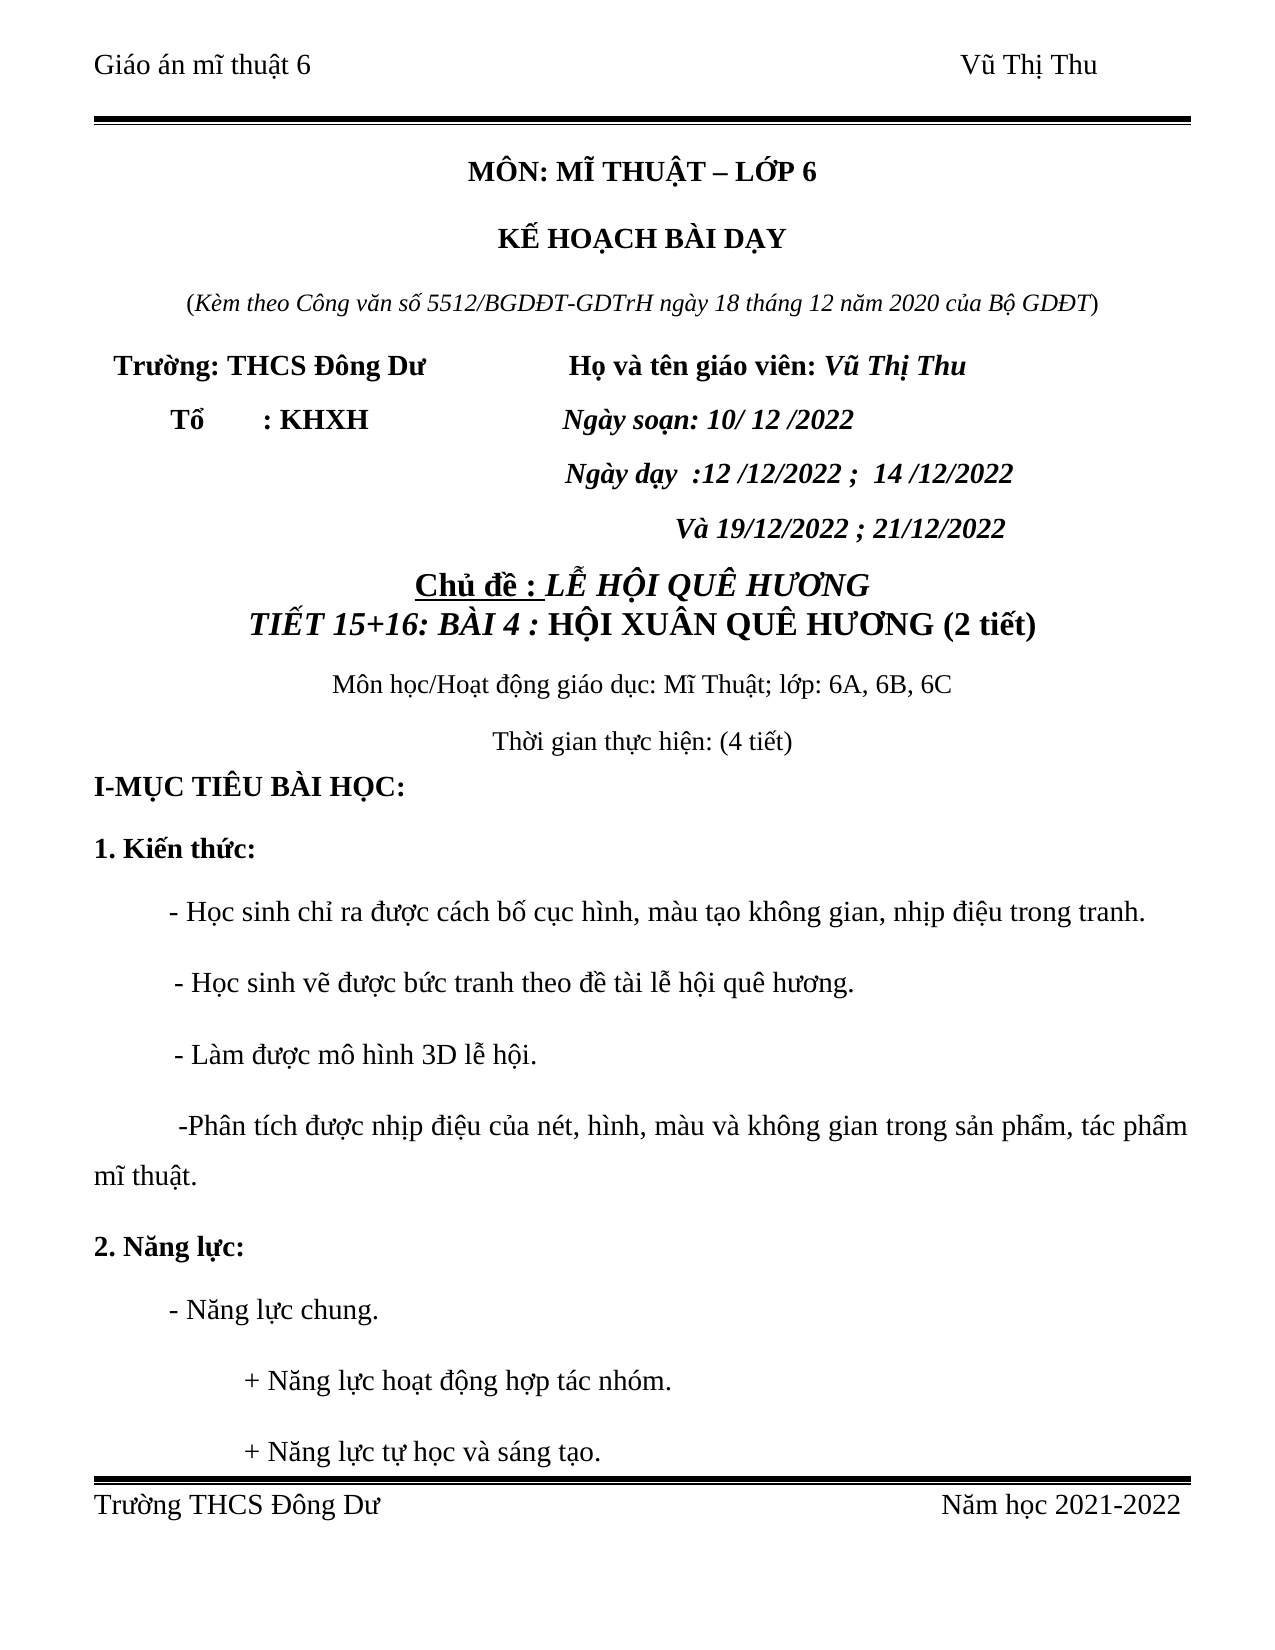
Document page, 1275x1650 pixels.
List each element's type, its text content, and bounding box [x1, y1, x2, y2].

text + Năng lực hoạt động hợp tác nhóm. [94, 1363, 1191, 1397]
text - Học sinh chỉ ra được cách bố cục hình, màu tạo không gian, nhịp điệu trong tranh. [94, 894, 1191, 928]
table_header Họ và tên giáo viên: Vũ Thị Thu Ngày soạn: 10/ 12 /2022 Ngày dạy :12 /12/2022 ; 14 /12/2022 Và 19/12/2022 ; 21/12/2022 [456, 348, 1056, 565]
text I-MỤC TIÊU BÀI HỌC: [94, 769, 1191, 802]
text 2. Năng lực: [94, 1229, 1191, 1263]
text (Kèm theo Công văn số 5512/BGDĐT-GDTrH ngày 18 tháng 12 năm 2020 của Bộ GDĐT) [94, 288, 1191, 317]
text - Học sinh vẽ được bức tranh theo đề tài lễ hội quê hương. [94, 966, 1191, 999]
text + Năng lực tự học và sáng tạo. [94, 1434, 1191, 1468]
text MÔN: MĨ THUẬT – LỚP 6 [94, 154, 1191, 188]
text KẾ HOẠCH BÀI DẠY [94, 221, 1191, 255]
table_header Trường: THCS Đông Dư Tổ : KHXH [83, 348, 456, 565]
text - Năng lực chung. [94, 1292, 1191, 1326]
text Thời gian thực hiện: (4 tiết) [94, 725, 1191, 756]
text Chủ đề : LỄ HỘI QUÊ HƯƠNG [94, 565, 1191, 604]
text -Phân tích được nhịp điệu của nét, hình, màu và không gian trong sản phẩm, tác phẩm mĩ thuật. [94, 1108, 1191, 1192]
text TIẾT 15+16: BÀI 4 : HỘI XUÂN QUÊ HƯƠNG (2 tiết) [94, 604, 1191, 642]
text 1. Kiến thức: [94, 832, 1191, 865]
text Môn học/Hoạt động giáo dục: Mĩ Thuật; lớp: 6A, 6B, 6C [94, 669, 1191, 700]
text - Làm được mô hình 3D lễ hội. [94, 1037, 1191, 1070]
